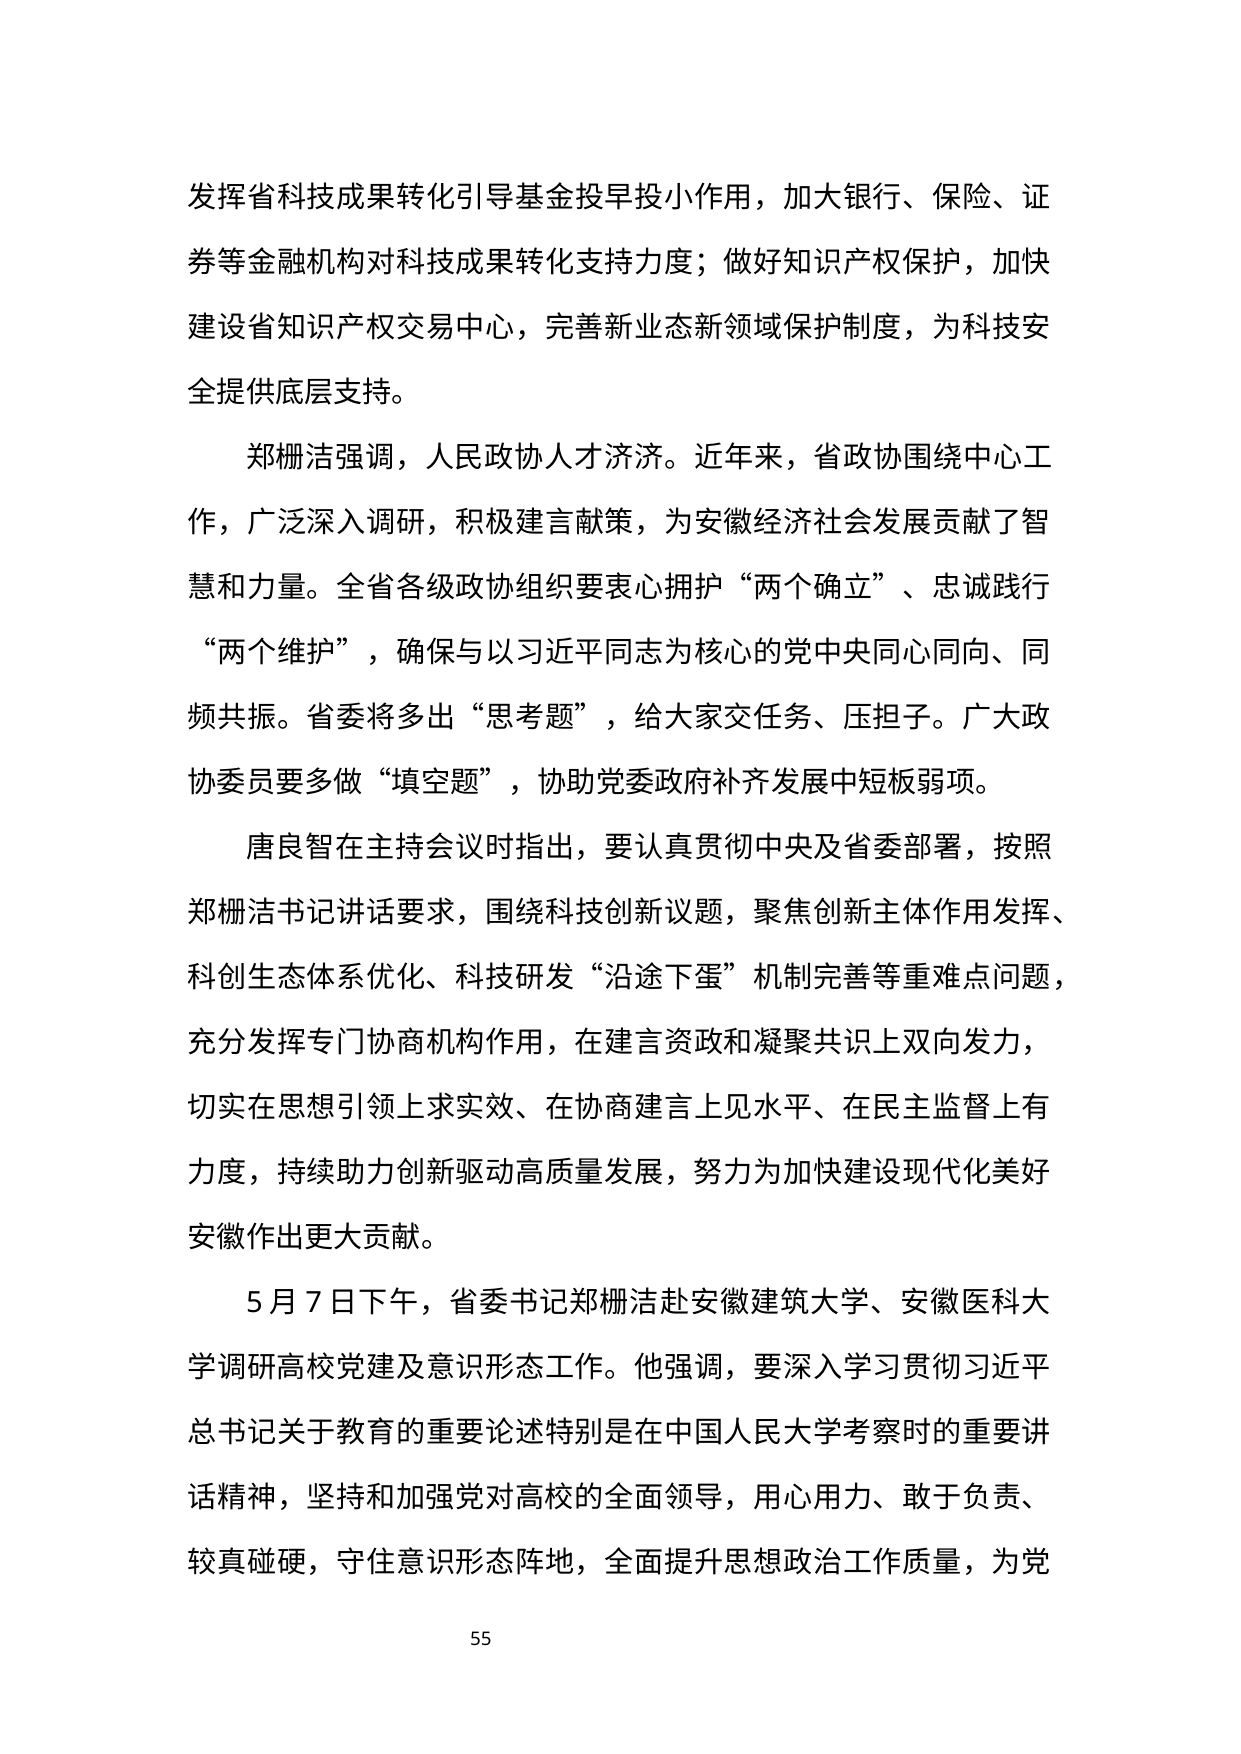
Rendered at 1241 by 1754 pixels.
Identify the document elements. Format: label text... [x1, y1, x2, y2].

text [187, 1267, 1053, 1592]
text 郑栅洁强调，人民政协人才济济。近年来，省政协围绕中心工作，广泛深入调研，积极建言献策，为安徽经济社会发展贡献了智慧和力量。全省各级政协组织要衷心拥护“两个确立”、忠诚践行“两个维护”，确保与以习近平同志为核心的党中央同心同向、同频共振。省委将多出“思考题”，给大家交任务、压担子。广大政协委员要多做“填空题”，协助党委政府补齐发展中短板弱项。 [187, 422, 1053, 812]
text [187, 162, 1053, 422]
text 唐良智在主持会议时指出，要认真贯彻中央及省委部署，按照郑栅洁书记讲话要求，围绕科技创新议题，聚焦创新主体作用发挥、科创生态体系优化、科技研发“沿途下蛋”机制完善等重难点问题，充分发挥专门协商机构作用，在建言资政和凝聚共识上双向发力，切实在思想引领上求实效、在协商建言上见水平、在民主监督上有力度，持续助力创新驱动高质量发展，努力为加快建设现代化美好安徽作出更大贡献。 [187, 812, 1053, 1267]
